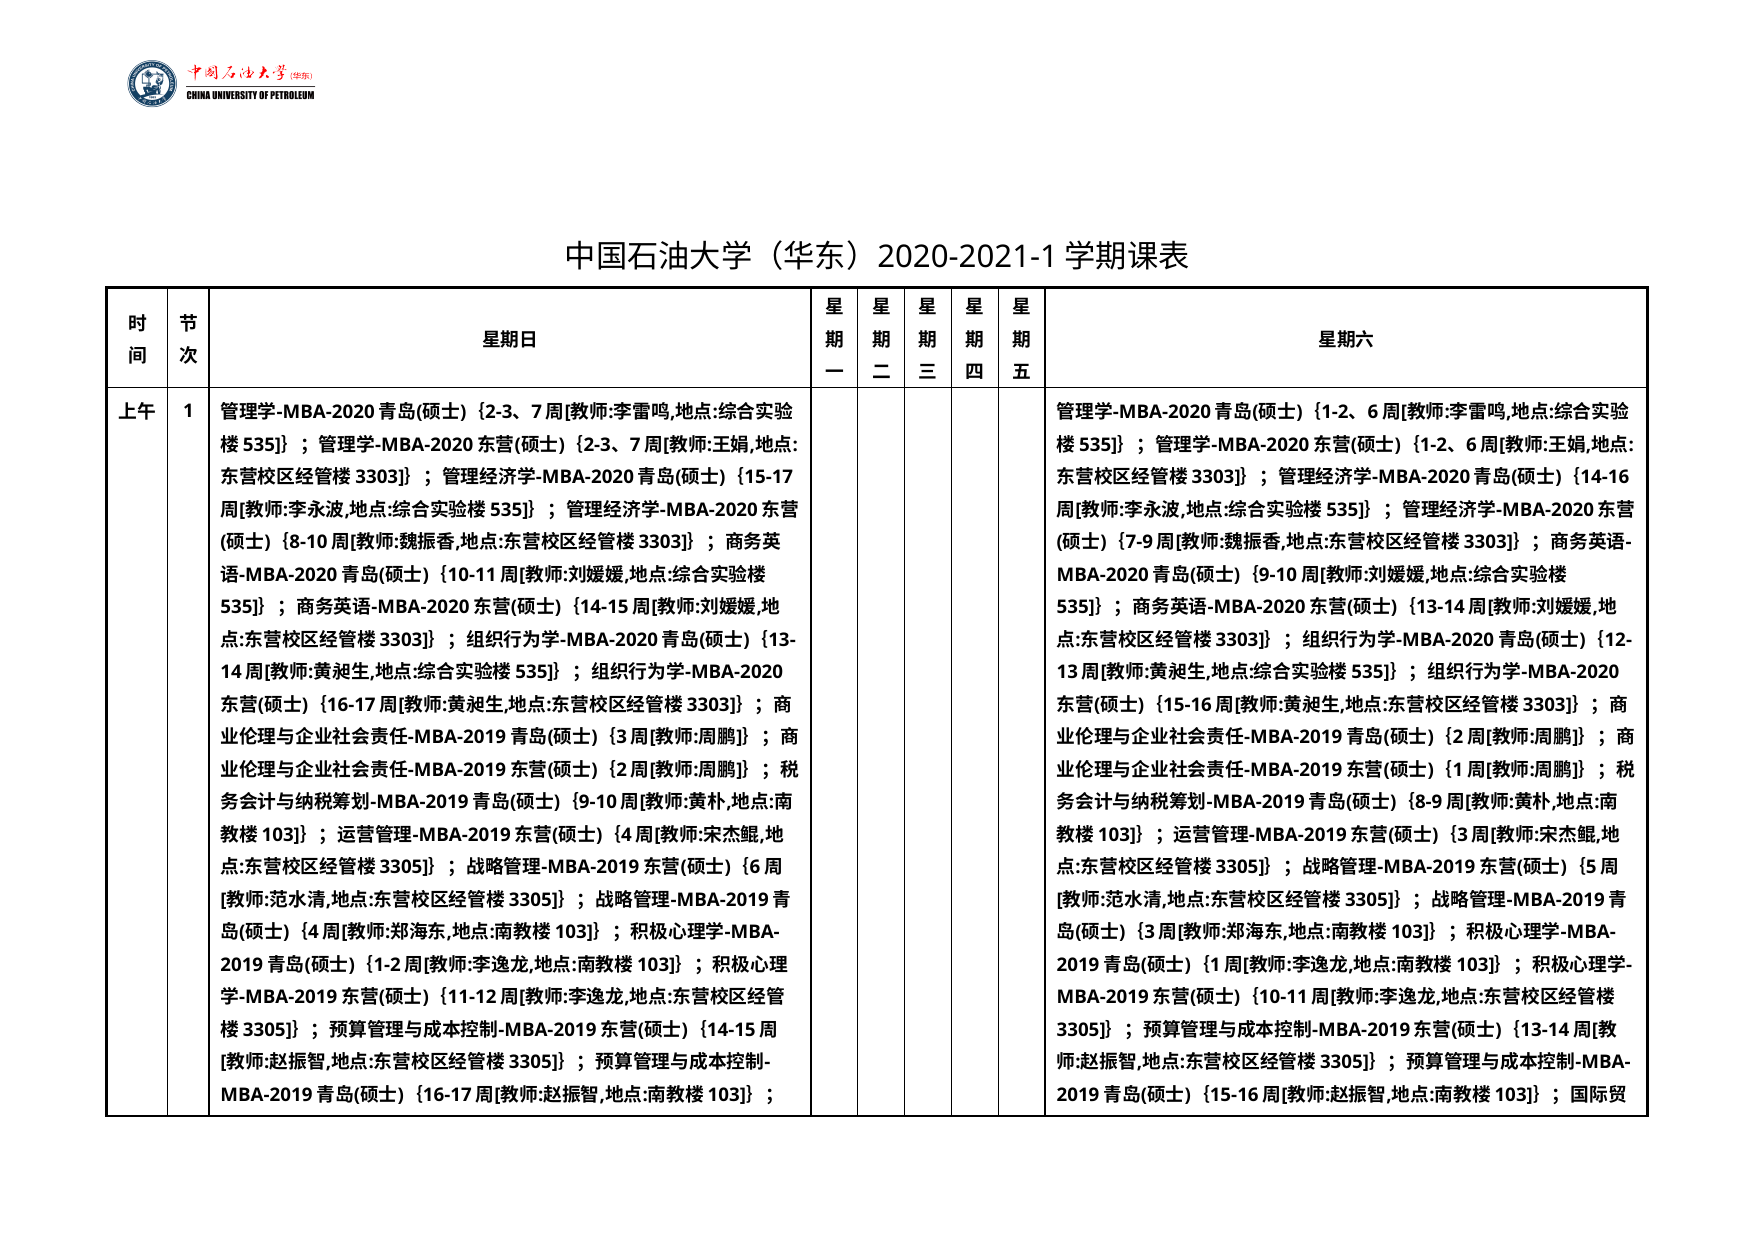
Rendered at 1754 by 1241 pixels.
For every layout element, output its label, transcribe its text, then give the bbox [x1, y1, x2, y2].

table_cell 星期二 [858, 289, 904, 387]
table_cell 1 [168, 388, 208, 1115]
table_cell [952, 388, 998, 1115]
table_cell [812, 388, 857, 1115]
table_cell 星期三 [905, 289, 951, 387]
table_cell 星期四 [952, 289, 998, 387]
table_cell 节 次 [168, 289, 208, 387]
table_cell [999, 388, 1044, 1115]
table_cell 星期五 [999, 289, 1044, 387]
table_cell 星期六 [1046, 289, 1646, 387]
table_cell [905, 388, 951, 1115]
table_header 中国石油大学（华东）2020-2021-1学期课表 [107, 221, 1647, 286]
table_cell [1046, 388, 1646, 1115]
table_cell 星期一 [812, 289, 857, 387]
table_cell 时 间 [108, 289, 167, 387]
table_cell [210, 388, 810, 1115]
table_cell 星期日 [210, 289, 810, 387]
table_cell [858, 388, 904, 1115]
table_cell 上午 [108, 388, 167, 1115]
